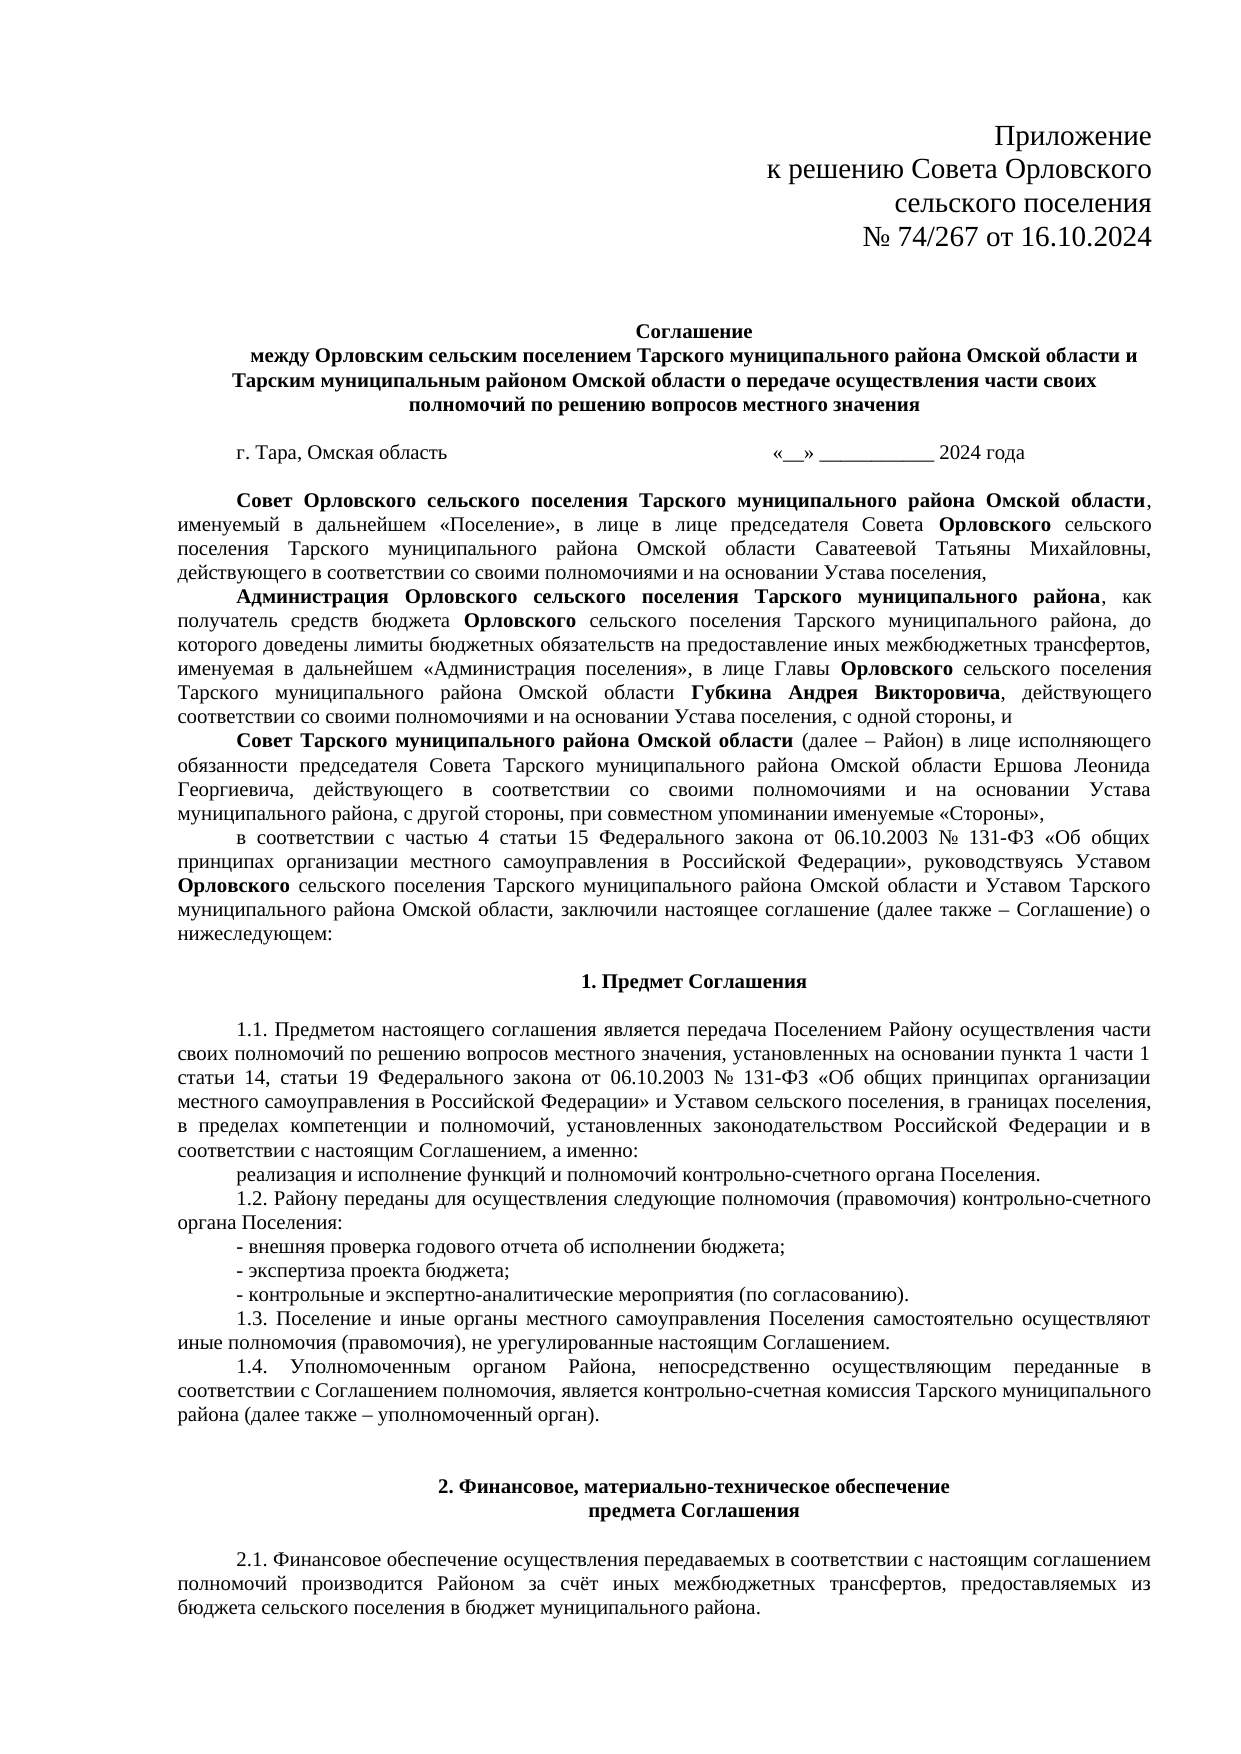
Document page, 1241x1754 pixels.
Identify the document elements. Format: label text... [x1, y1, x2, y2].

text сельского поселения [179, 185, 1152, 219]
text 1.1. Предметом настоящего соглашения является передача Поселением Району осуществления части своих полномочий по решению вопросов местного значения, установленных на основании пункта 1 части 1 статьи 14, статьи 19 Федерального закона от 06.10.2003 № 131-ФЗ «Об общих принципах организации местного самоуправления в Российской Федерации» и Уставом сельского поселения, в границах поселения, в пределах компетенции и полномочий, установленных законодательством Российской Федерации и в соответствии с настоящим Соглашением, а именно: [177, 1017, 1152, 1162]
text к решению Совета Орловского [179, 152, 1152, 185]
text 1. Предмет Соглашения [177, 969, 1152, 993]
text 2. Финансовое, материально-техническое обеспечение [177, 1474, 1152, 1498]
text в соответствии с частью 4 статьи 15 Федерального закона от 06.10.2003 № 131-ФЗ «Об общих принципах организации местного самоуправления в Российской Федерации», руководствуясь Уставом Орловского сельского поселения Тарского муниципального района Омской области и Уставом Тарского муниципального района Омской области, заключили настоящее соглашение (далее также – Соглашение) о нижеследующем: [177, 825, 1152, 945]
text 1.4. Уполномоченным органом Района, непосредственно осуществляющим переданные в соответствии с Соглашением полномочия, является контрольно-счетная комиссия Тарского муниципального района (далее также – уполномоченный орган). [177, 1354, 1152, 1426]
text Приложение [179, 118, 1152, 152]
text № 74/267 от 16.10.2024 [179, 219, 1152, 252]
text Администрация Орловского сельского поселения Тарского муниципального района, как получатель средств бюджета Орловского сельского поселения Тарского муниципального района, до которого доведены лимиты бюджетных обязательств на предоставление иных межбюджетных трансфертов, именуемая в дальнейшем «Администрация поселения», в лице Главы Орловского сельского поселения Тарского муниципального района Омской области Губкина Андрея Викторовича, действующего соответствии со своими полномочиями и на основании Устава поселения, с одной стороны, и [177, 584, 1152, 728]
text Совет Орловского сельского поселения Тарского муниципального района Омской области, именуемый в дальнейшем «Поселение», в лице в лице председателя Совета Орловского сельского поселения Тарского муниципального района Омской области Саватеевой Татьяны Михайловны, действующего в соответствии со своими полномочиями и на основании Устава поселения, [177, 488, 1152, 584]
text - контрольные и экспертно-аналитические мероприятия (по согласованию). [177, 1282, 1152, 1306]
text Совет Тарского муниципального района Омской области (далее – Район) в лице исполняющего обязанности председателя Совета Тарского муниципального района Омской области Ершова Леонида Георгиевича, действующего в соответствии со своими полномочиями и на основании Устава муниципального района, с другой стороны, при совместном упоминании именуемые «Стороны», [177, 728, 1152, 825]
text 2.1. Финансовое обеспечение осуществления передаваемых в соответствии с настоящим соглашением полномочий производится Районом за счёт иных межбюджетных трансфертов, предоставляемых из бюджета сельского поселения в бюджет муниципального района. [177, 1547, 1152, 1619]
text г. Тара, Омская область «__» ___________ 2024 года [177, 440, 1152, 464]
text между Орловским сельским поселением Тарского муниципального района Омской области и Тарским муниципальным районом Омской области о передаче осуществления части своих полномочий по решению вопросов местного значения [177, 343, 1152, 416]
text 1.2. Району переданы для осуществления следующие полномочия (правомочия) контрольно-счетного органа Поселения: [177, 1186, 1152, 1234]
text - экспертиза проекта бюджета; [177, 1258, 1152, 1282]
text реализация и исполнение функций и полномочий контрольно-счетного органа Поселения. [177, 1162, 1152, 1186]
text предмета Соглашения [177, 1498, 1152, 1522]
text - внешняя проверка годового отчета об исполнении бюджета; [177, 1234, 1152, 1258]
text Соглашение [177, 319, 1152, 343]
text 1.3. Поселение и иные органы местного самоуправления Поселения самостоятельно осуществляют иные полномочия (правомочия), не урегулированные настоящим Соглашением. [177, 1306, 1152, 1354]
